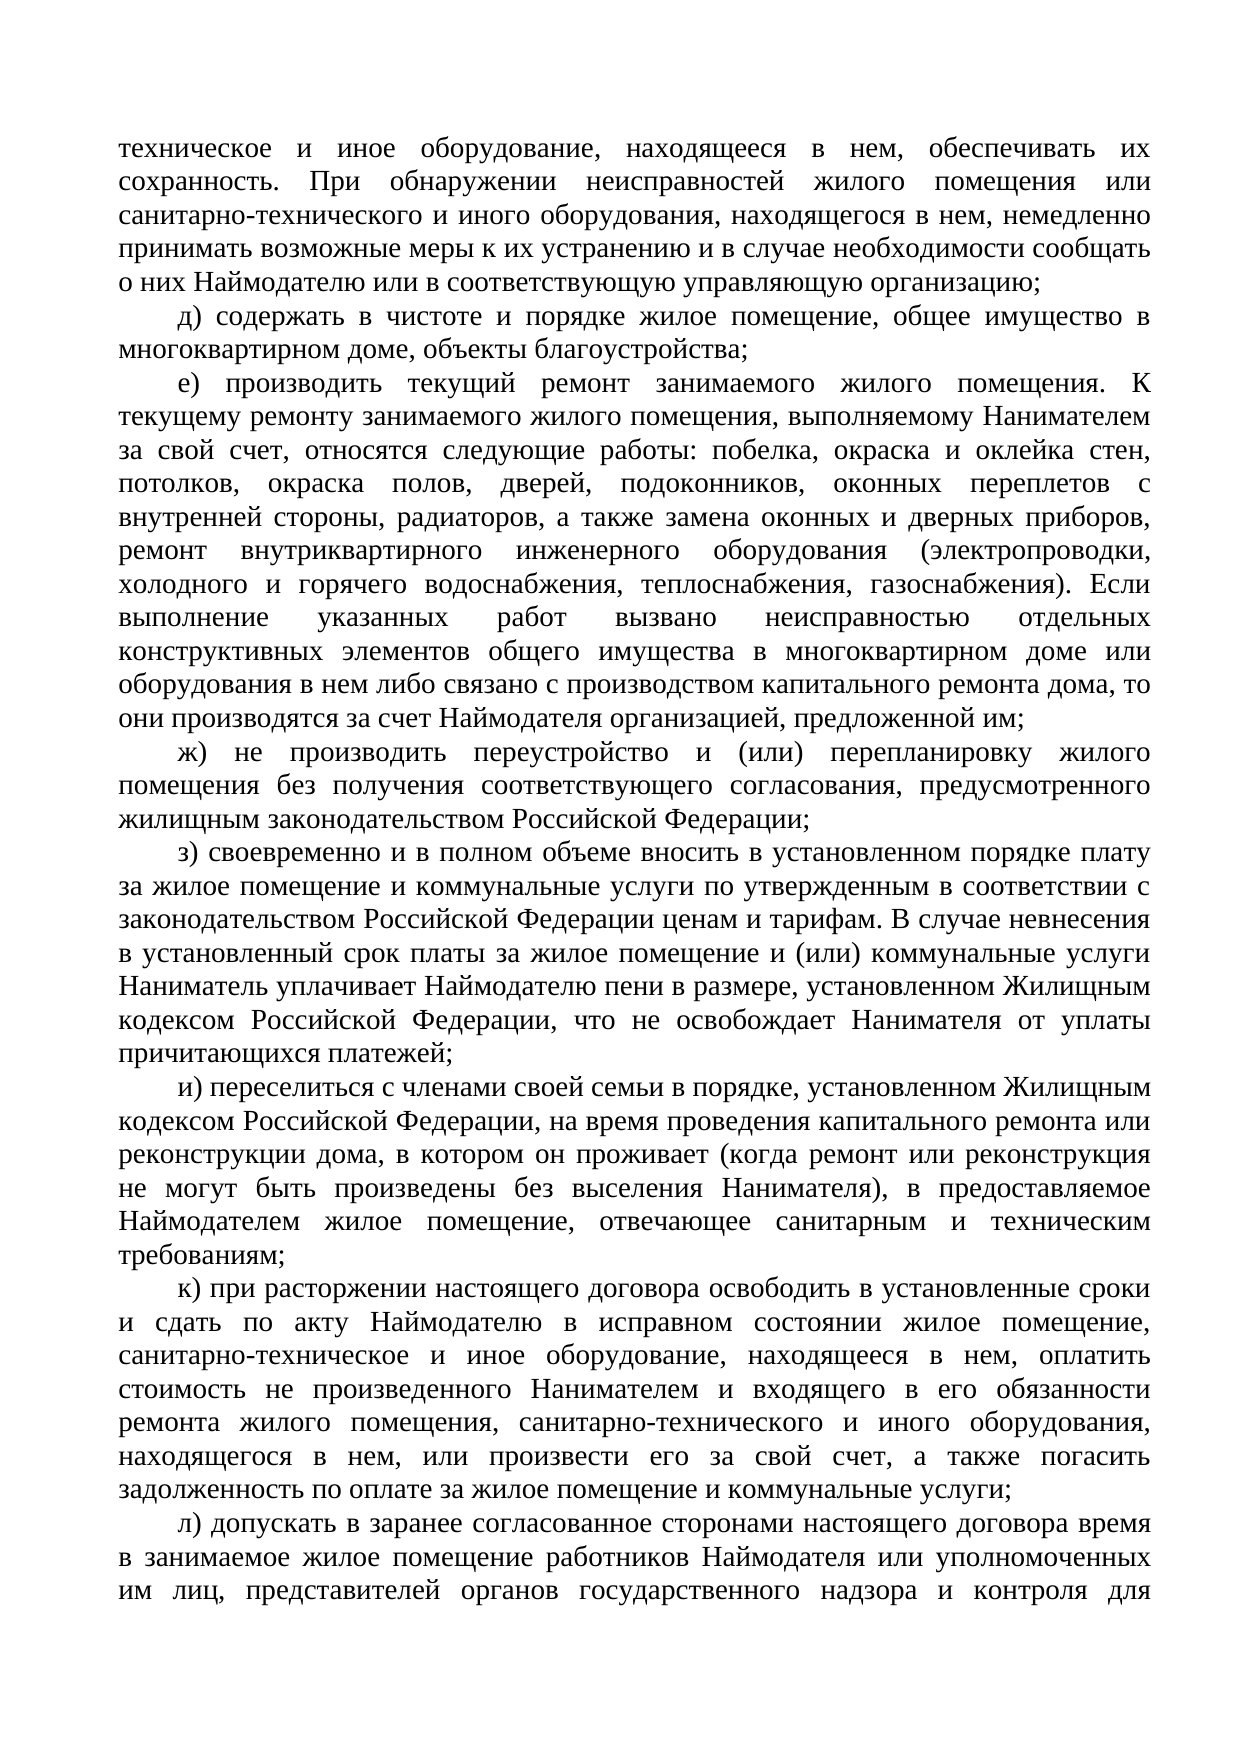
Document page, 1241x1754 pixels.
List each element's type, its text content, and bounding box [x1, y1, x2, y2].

text д) содержать в чистоте и порядке жилое помещение, общее имущество в многоквартирном доме, объекты благоустройства; [118, 298, 1152, 365]
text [118, 130, 1152, 298]
text к) при расторжении настоящего договора освободить в установленные сроки и сдать по акту Наймодателю в исправном состоянии жилое помещение, санитарно-техническое и иное оборудование, находящееся в нем, оплатить стоимость не произведенного Нанимателем и входящего в его обязанности ремонта жилого помещения, санитарно-технического и иного оборудования, находящегося в нем, или произвести его за свой счет, а также погасить задолженность по оплате за жилое помещение и коммунальные услуги; [118, 1270, 1152, 1505]
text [118, 1505, 1152, 1606]
text з) своевременно и в полном объеме вносить в установленном порядке плату за жилое помещение и коммунальные услуги по утвержденным в соответствии с законодательством Российской Федерации ценам и тарифам. В случае невнесения в установленный срок платы за жилое помещение и (или) коммунальные услуги Наниматель уплачивает Наймодателю пени в размере, установленном Жилищным кодексом Российской Федерации, что не освобождает Нанимателя от уплаты причитающихся платежей; [118, 834, 1152, 1069]
text е) производить текущий ремонт занимаемого жилого помещения. К текущему ремонту занимаемого жилого помещения, выполняемому Нанимателем за свой счет, относятся следующие работы: побелка, окраска и оклейка стен, потолков, окраска полов, дверей, подоконников, оконных переплетов с внутренней стороны, радиаторов, а также замена оконных и дверных приборов, ремонт внутриквартирного инженерного оборудования (электропроводки, холодного и горячего водоснабжения, теплоснабжения, газоснабжения). Если выполнение указанных работ вызвано неисправностью отдельных конструктивных элементов общего имущества в многоквартирном доме или оборудования в нем либо связано с производством капитального ремонта дома, то они производятся за счет Наймодателя организацией, предложенной им; [118, 365, 1152, 734]
text и) переселиться с членами своей семьи в порядке, установленном Жилищным кодексом Российской Федерации, на время проведения капитального ремонта или реконструкции дома, в котором он проживает (когда ремонт или реконструкция не могут быть произведены без выселения Нанимателя), в предоставляемое Наймодателем жилое помещение, отвечающее санитарным и техническим требованиям; [118, 1069, 1152, 1270]
text ж) не производить переустройство и (или) перепланировку жилого помещения без получения соответствующего согласования, предусмотренного жилищным законодательством Российской Федерации; [118, 734, 1152, 834]
